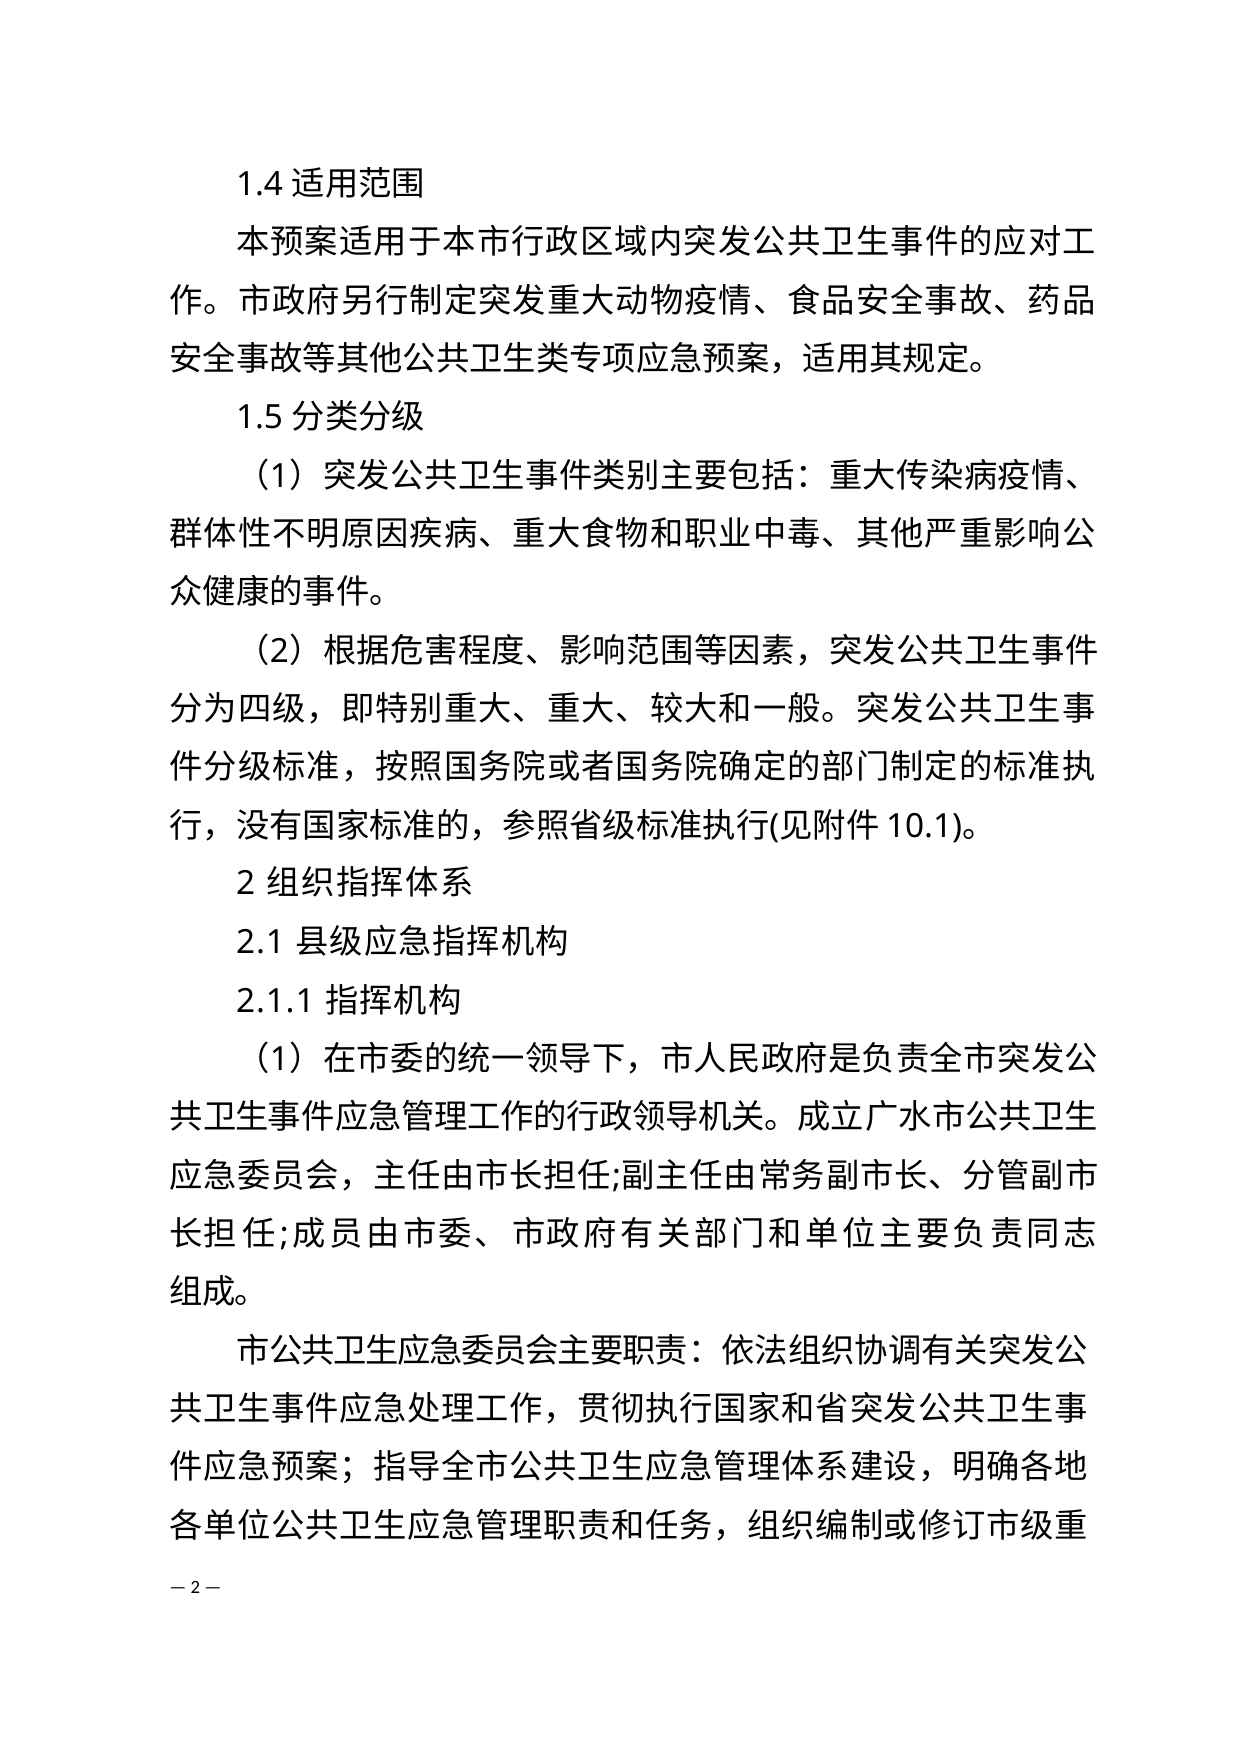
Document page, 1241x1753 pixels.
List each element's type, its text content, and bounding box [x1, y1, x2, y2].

text 1.5 分类分级 [169, 382, 1098, 441]
text 2 组织指挥体系 [169, 849, 1098, 907]
text （2）根据危害程度、影响范围等因素，突发公共卫生事件分为四级，即特别重大、重大、较大和一般。突发公共卫生事件分级标准，按照国务院或者国务院确定的部门制定的标准执行，没有国家标准的，参照省级标准执行(见附件10.1)。 [169, 616, 1098, 849]
text 2.1.1 指挥机构 [169, 966, 1098, 1024]
text 本预案适用于本市行政区域内突发公共卫生事件的应对工作。市政府另行制定突发重大动物疫情、食品安全事故、药品安全事故等其他公共卫生类专项应急预案，适用其规定。 [169, 207, 1098, 382]
text 2.1 县级应急指挥机构 [169, 907, 1098, 966]
text 1.4 适用范围 [169, 149, 1098, 207]
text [169, 1316, 1088, 1549]
text （1）突发公共卫生事件类别主要包括：重大传染病疫情、群体性不明原因疾病、重大食物和职业中毒、其他严重影响公众健康的事件。 [169, 441, 1098, 616]
text （1）在市委的统一领导下，市人民政府是负责全市突发公共卫生事件应急管理工作的行政领导机关。成立广水市公共卫生应急委员会，主任由市长担任;副主任由常务副市长、分管副市长担任;成员由市委、市政府有关部门和单位主要负责同志组成。 [169, 1024, 1098, 1316]
